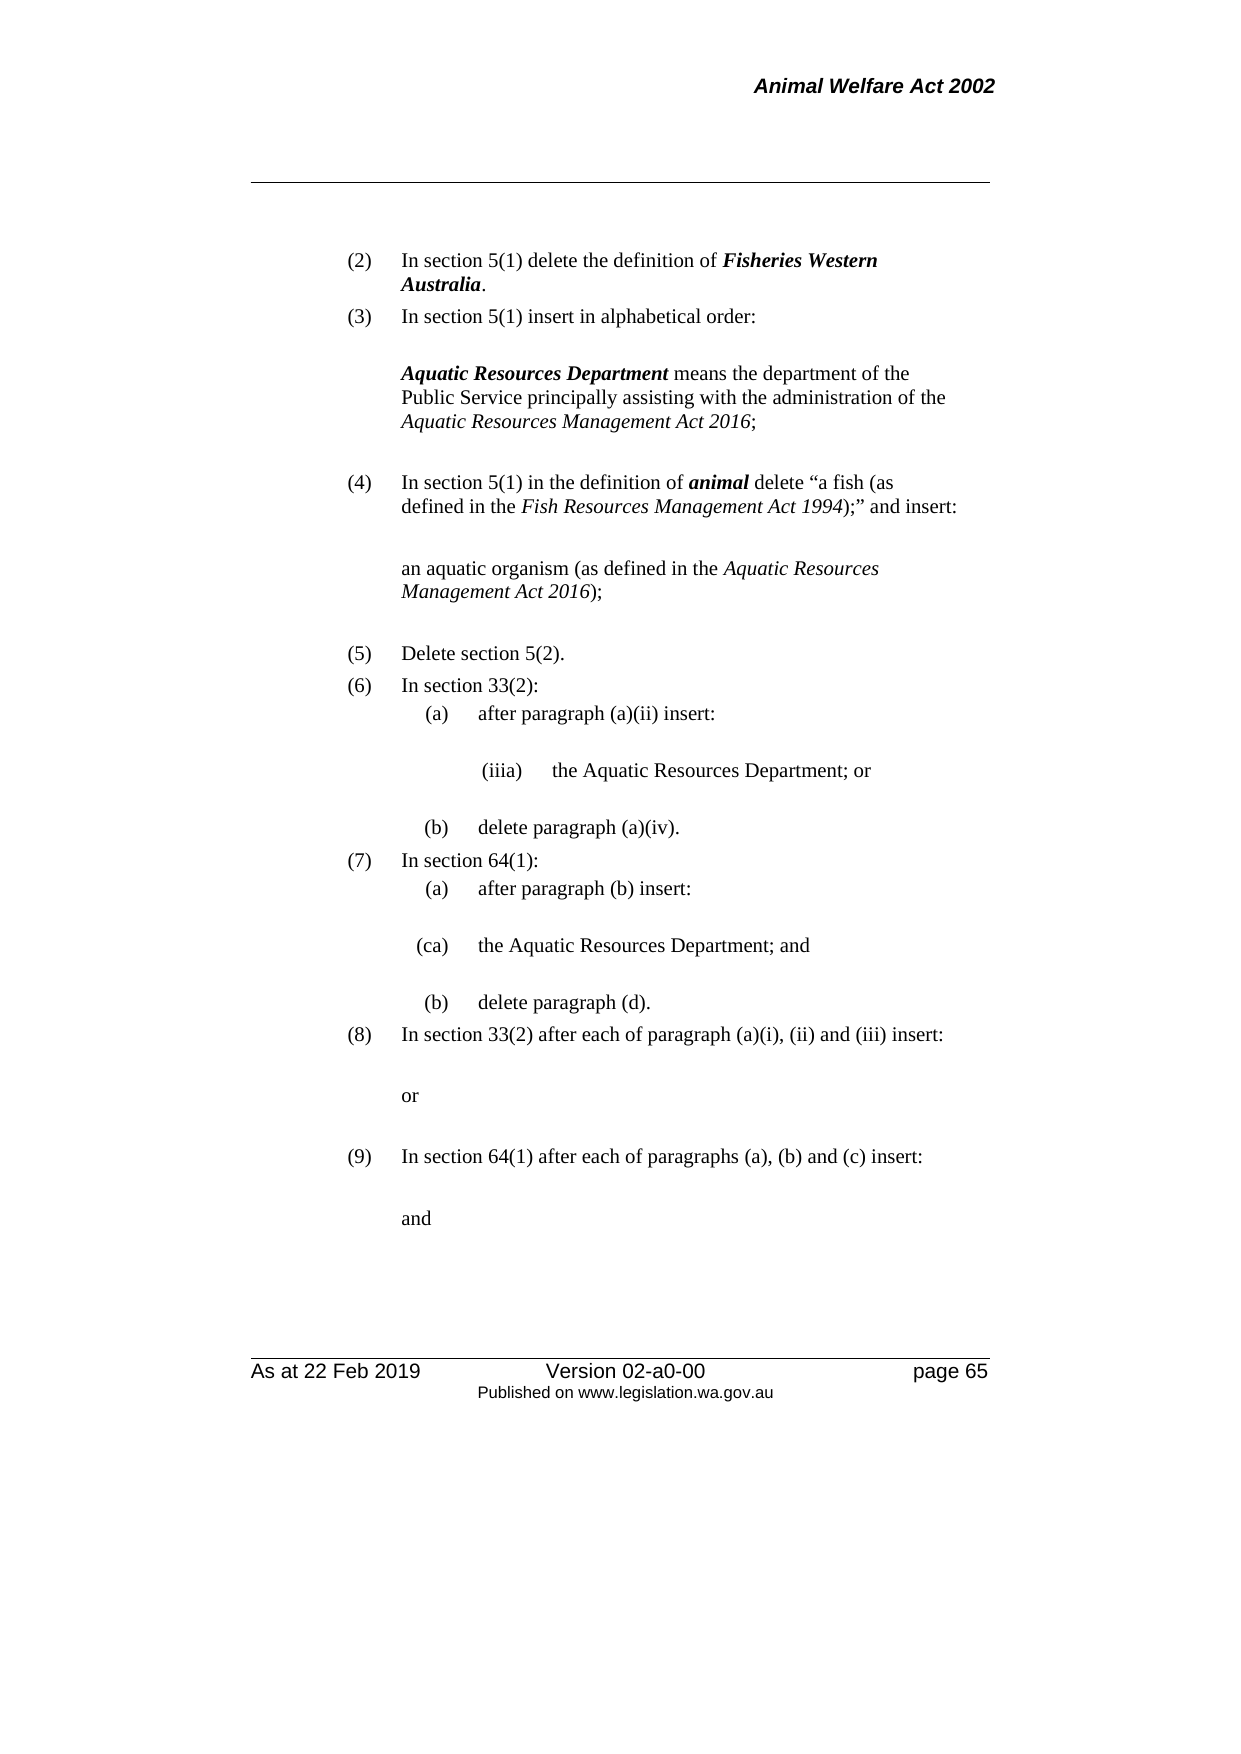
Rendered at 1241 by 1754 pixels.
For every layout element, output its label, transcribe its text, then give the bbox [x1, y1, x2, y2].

text Aquatic Resources Department means the department of the Public Service principally assisting with the administration of the Aquatic Resources Management Act 2016; [309, 361, 960, 433]
text (ca) the Aquatic Resources Department; and [389, 933, 960, 957]
text (3) In section 5(1) insert in alphabetical order: [312, 304, 960, 328]
text (b) delete paragraph (d). [389, 990, 960, 1014]
text (5) Delete section 5(2). [312, 641, 960, 665]
text (iiia) the Aquatic Resources Department; or [463, 758, 960, 782]
text (9) In section 64(1) after each of paragraphs (a), (b) and (c) insert: [312, 1144, 960, 1168]
text and [312, 1206, 960, 1230]
text (8) In section 33(2) after each of paragraph (a)(i), (ii) and (iii) insert: [312, 1022, 960, 1046]
text (4) In section 5(1) in the definition of animal delete “a fish (as defined in the Fish Resources Management Act 1994);” and insert: [312, 470, 960, 518]
text (a) after paragraph (a)(ii) insert: [389, 701, 960, 725]
text (a) after paragraph (b) insert: [389, 876, 960, 900]
text (2) In section 5(1) delete the definition of Fisheries Western Australia. [312, 247, 960, 296]
text an aquatic organism (as defined in the Aquatic Resources Management Act 2016); [312, 555, 960, 603]
text (6) In section 33(2): [312, 673, 960, 697]
text (7) In section 64(1): [312, 848, 960, 872]
text (b) delete paragraph (a)(iv). [389, 815, 960, 839]
text or [312, 1083, 960, 1107]
